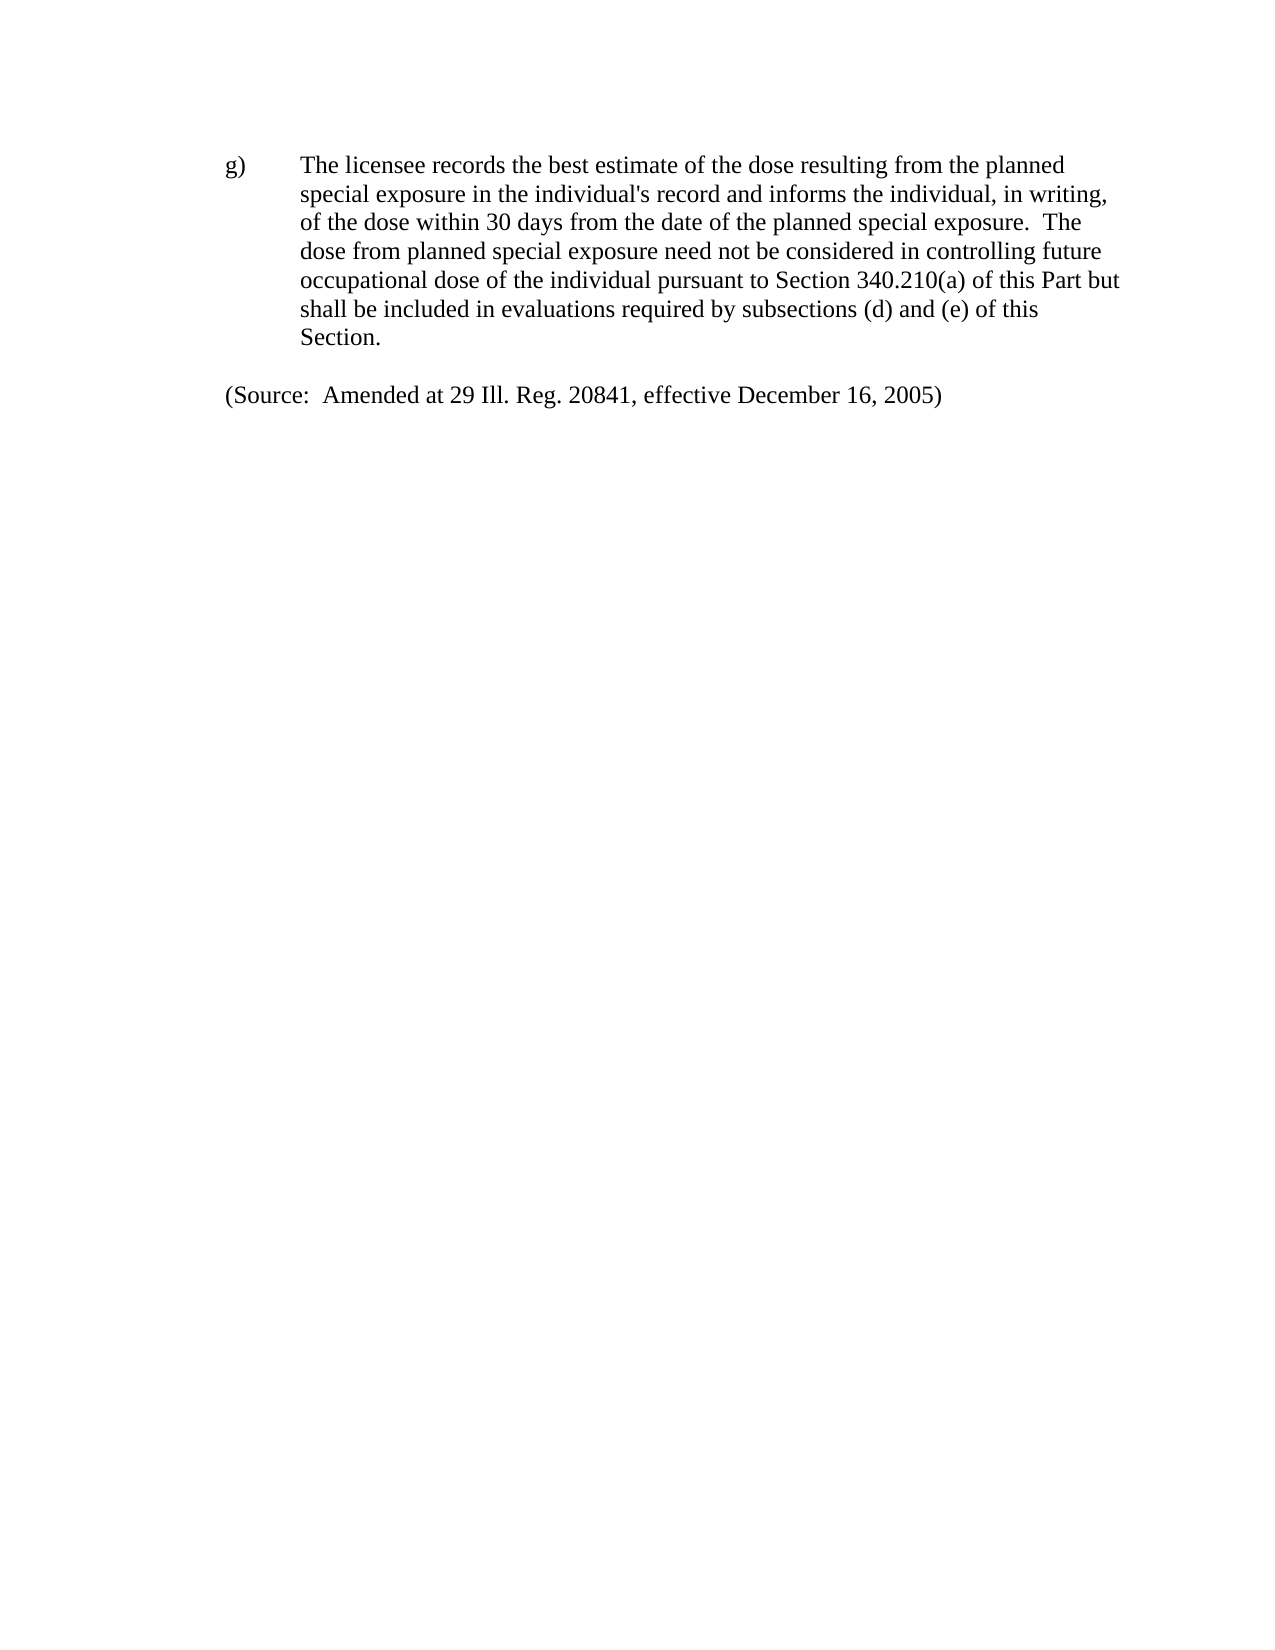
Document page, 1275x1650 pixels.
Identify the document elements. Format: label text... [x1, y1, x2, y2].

text (Source: Amended at 29 Ill. Reg. 20841, effective December 16, 2005) [225, 380, 1125, 409]
text g) The licensee records the best estimate of the dose resulting from the planned special exposure in the individual's record and informs the individual, in writing, of the dose within 30 days from the date of the planned special exposure. The dose from planned special exposure need not be considered in controlling future occupational dose of the individual pursuant to Section 340.210(a) of this Part but shall be included in evaluations required by subsections (d) and (e) of this Section. [225, 150, 1125, 351]
